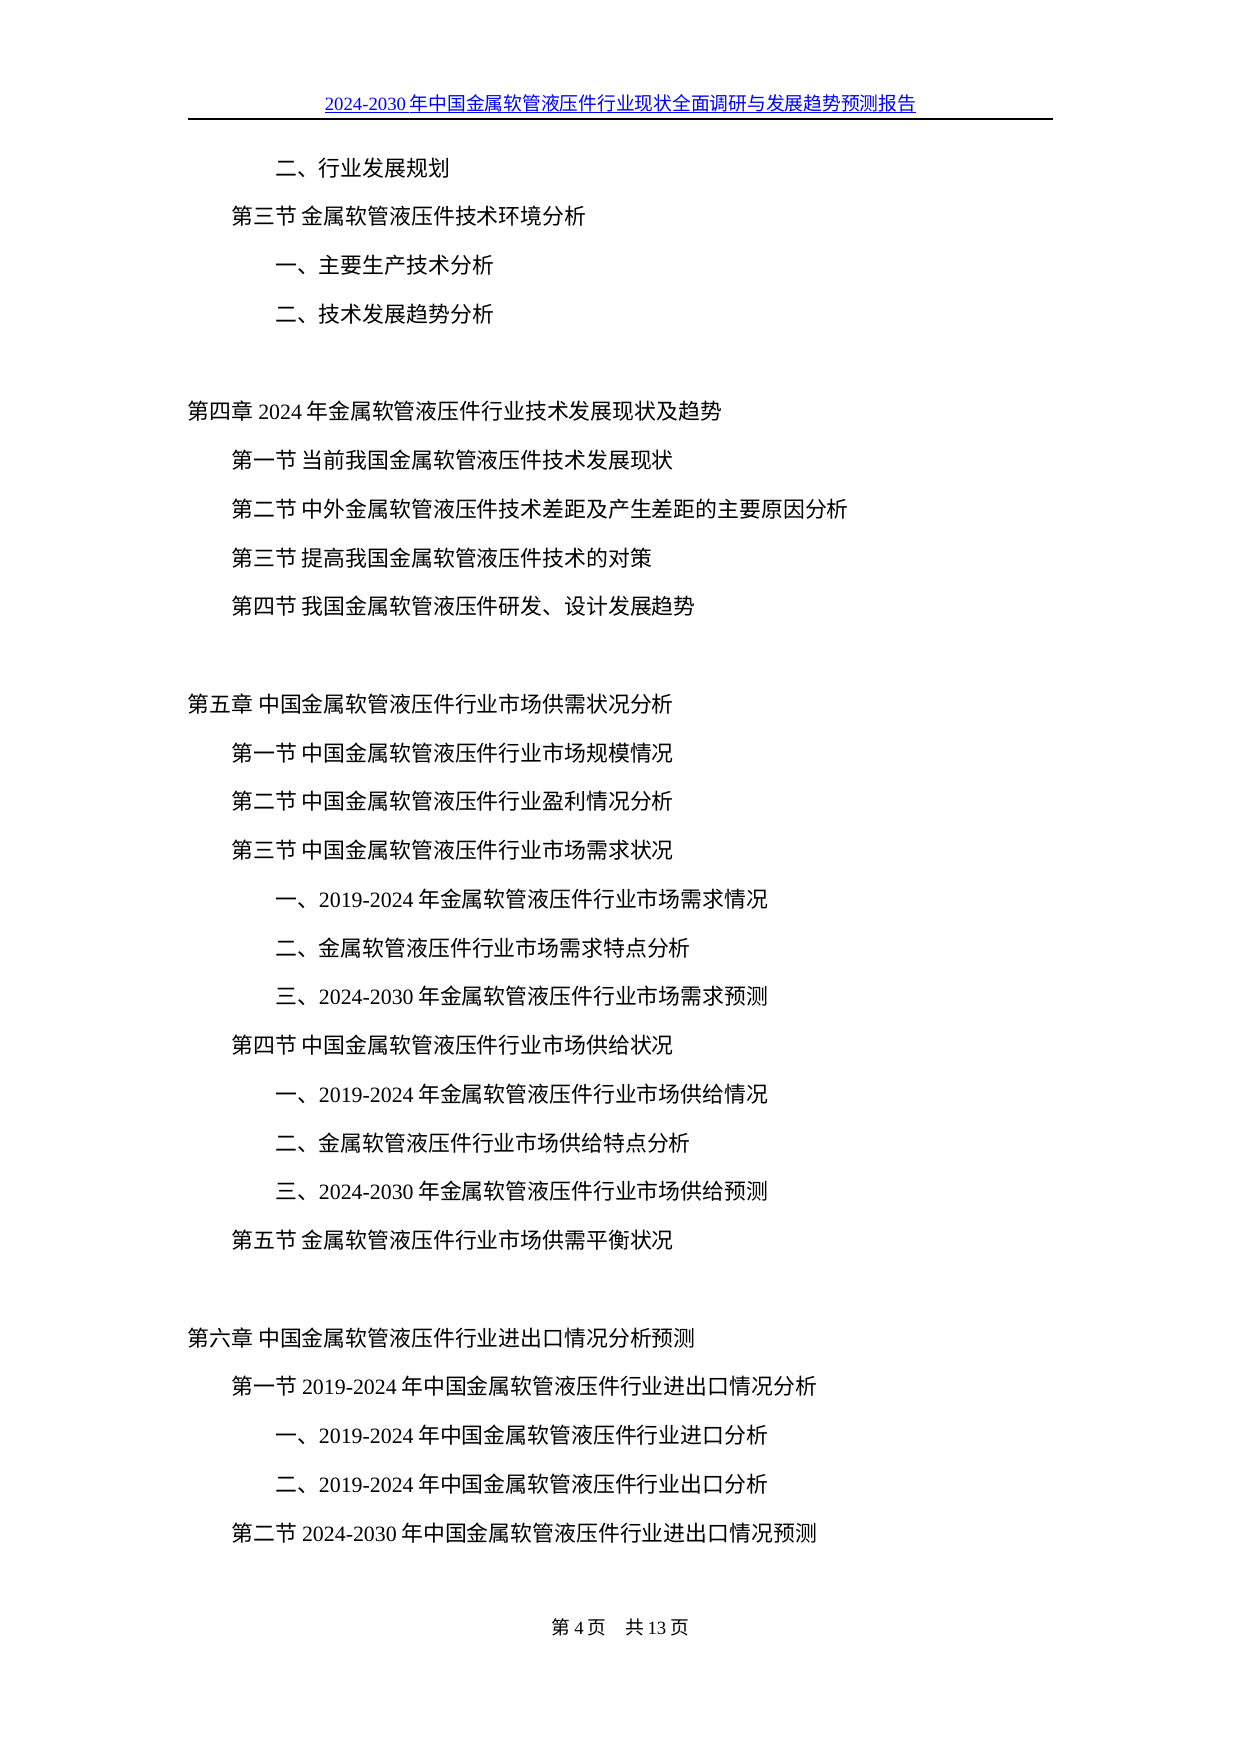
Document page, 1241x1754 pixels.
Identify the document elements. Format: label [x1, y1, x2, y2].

text [187, 150, 1053, 1548]
